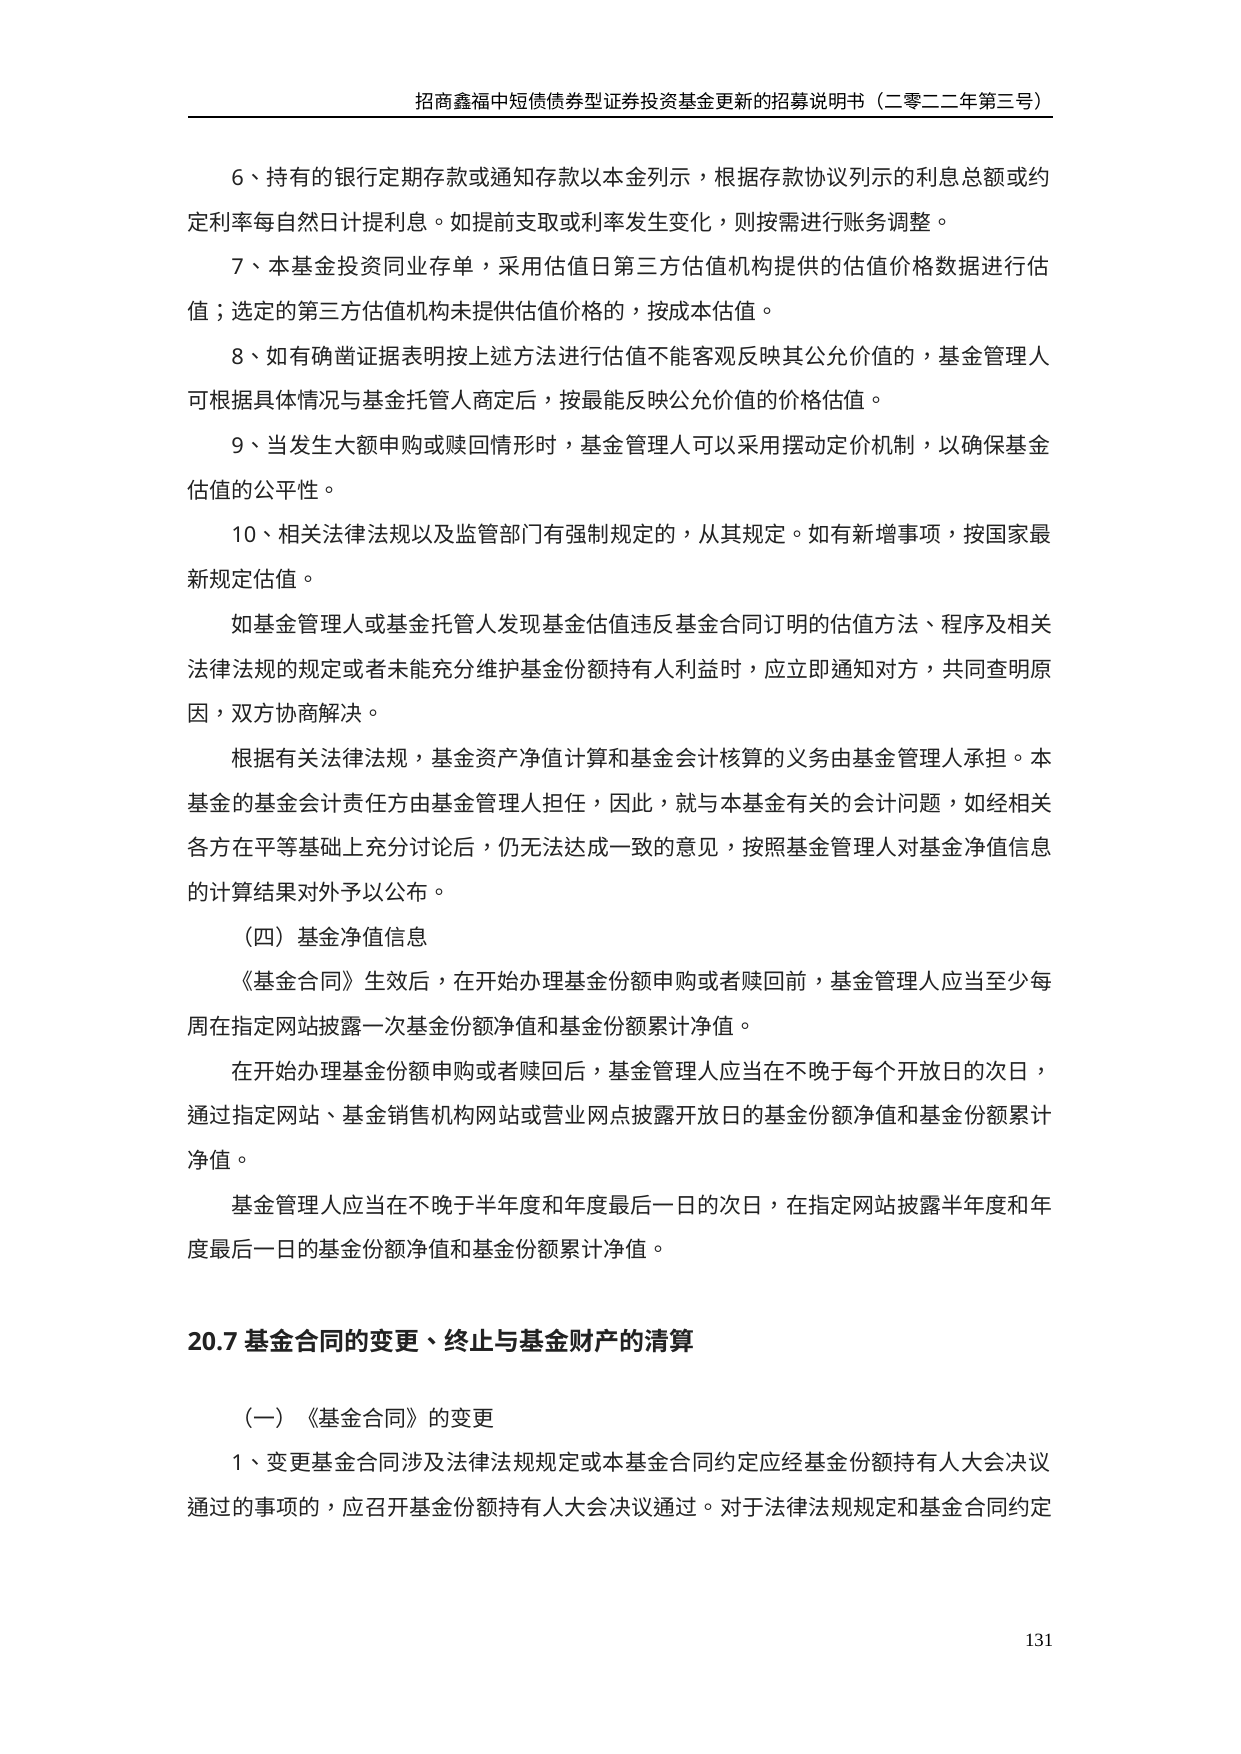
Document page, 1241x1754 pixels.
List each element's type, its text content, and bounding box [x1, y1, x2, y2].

text 如基金管理人或基金托管人发现基金估值违反基金合同订明的估值方法、程序及相关法律法规的规定或者未能充分维护基金份额持有人利益时，应立即通知对方，共同查明原因，双方协商解决。 [187, 609, 1053, 728]
text 《基金合同》生效后，在开始办理基金份额申购或者赎回前，基金管理人应当至少每周在指定网站披露一次基金份额净值和基金份额累计净值。 [187, 966, 1053, 1041]
text 9、当发生大额申购或赎回情形时，基金管理人可以采用摆动定价机制，以确保基金估值的公平性。 [187, 430, 1053, 504]
text 8、如有确凿证据表明按上述方法进行估值不能客观反映其公允价值的，基金管理人可根据具体情况与基金托管人商定后，按最能反映公允价值的价格估值。 [187, 341, 1053, 415]
text 在开始办理基金份额申购或者赎回后，基金管理人应当在不晚于每个开放日的次日，通过指定网站、基金销售机构网站或营业网点披露开放日的基金份额净值和基金份额累计净值。 [187, 1056, 1053, 1175]
text 10、相关法律法规以及监管部门有强制规定的，从其规定。如有新增事项，按国家最新规定估值。 [187, 519, 1053, 594]
text （一）《基金合同》的变更 [187, 1402, 1053, 1432]
text 6、持有的银行定期存款或通知存款以本金列示，根据存款协议列示的利息总额或约定利率每自然日计提利息。如提前支取或利率发生变化，则按需进行账务调整。 [187, 162, 1053, 236]
text 基金管理人应当在不晚于半年度和年度最后一日的次日，在指定网站披露半年度和年度最后一日的基金份额净值和基金份额累计净值。 [187, 1190, 1053, 1264]
text 根据有关法律法规，基金资产净值计算和基金会计核算的义务由基金管理人承担。本基金的基金会计责任方由基金管理人担任，因此，就与本基金有关的会计问题，如经相关各方在平等基础上充分讨论后，仍无法达成一致的意见，按照基金管理人对基金净值信息的计算结果对外予以公布。 [187, 743, 1053, 907]
text （四）基金净值信息 [187, 922, 1053, 951]
text 20.7 基金合同的变更、终止与基金财产的清算 [187, 1308, 1053, 1373]
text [187, 1447, 1053, 1522]
text 7、本基金投资同业存单，采用估值日第三方估值机构提供的估值价格数据进行估值；选定的第三方估值机构未提供估值价格的，按成本估值。 [187, 251, 1053, 326]
